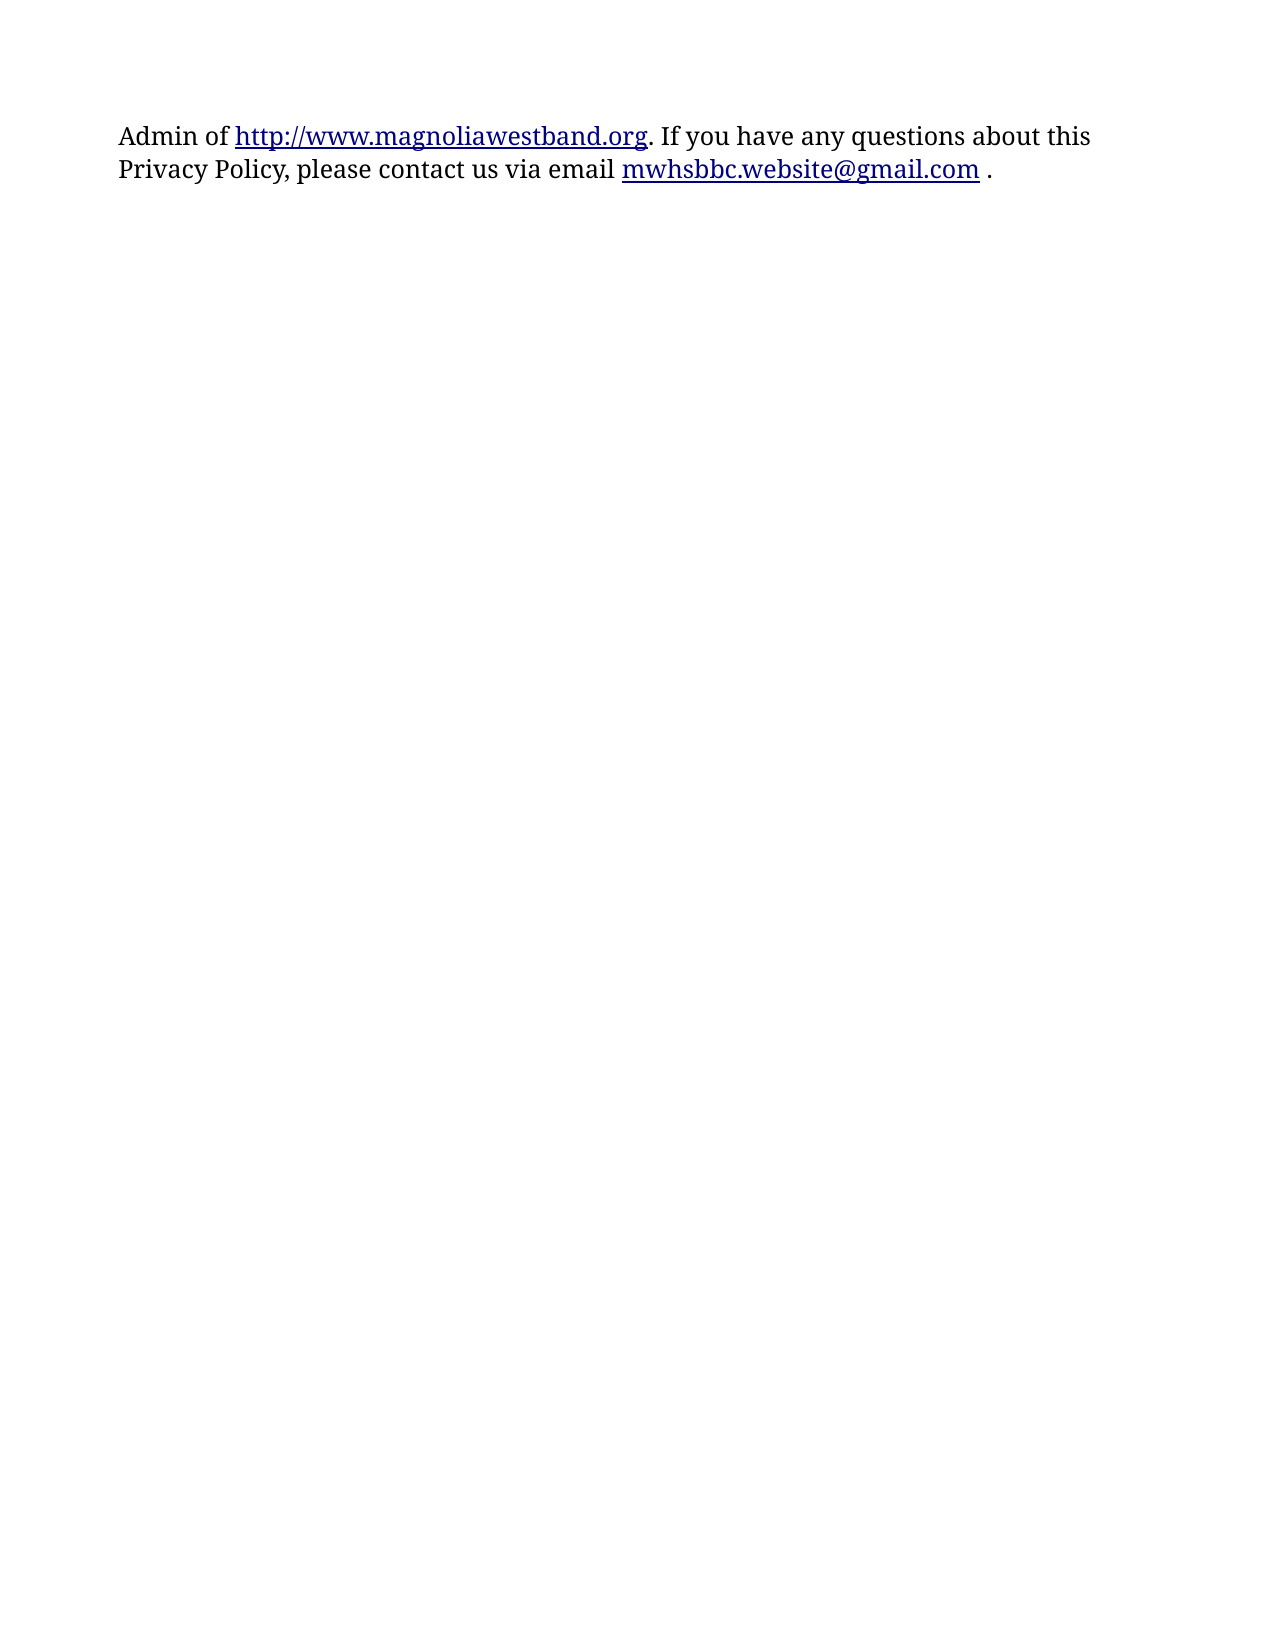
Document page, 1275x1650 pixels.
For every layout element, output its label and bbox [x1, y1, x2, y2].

text [118, 118, 1157, 186]
